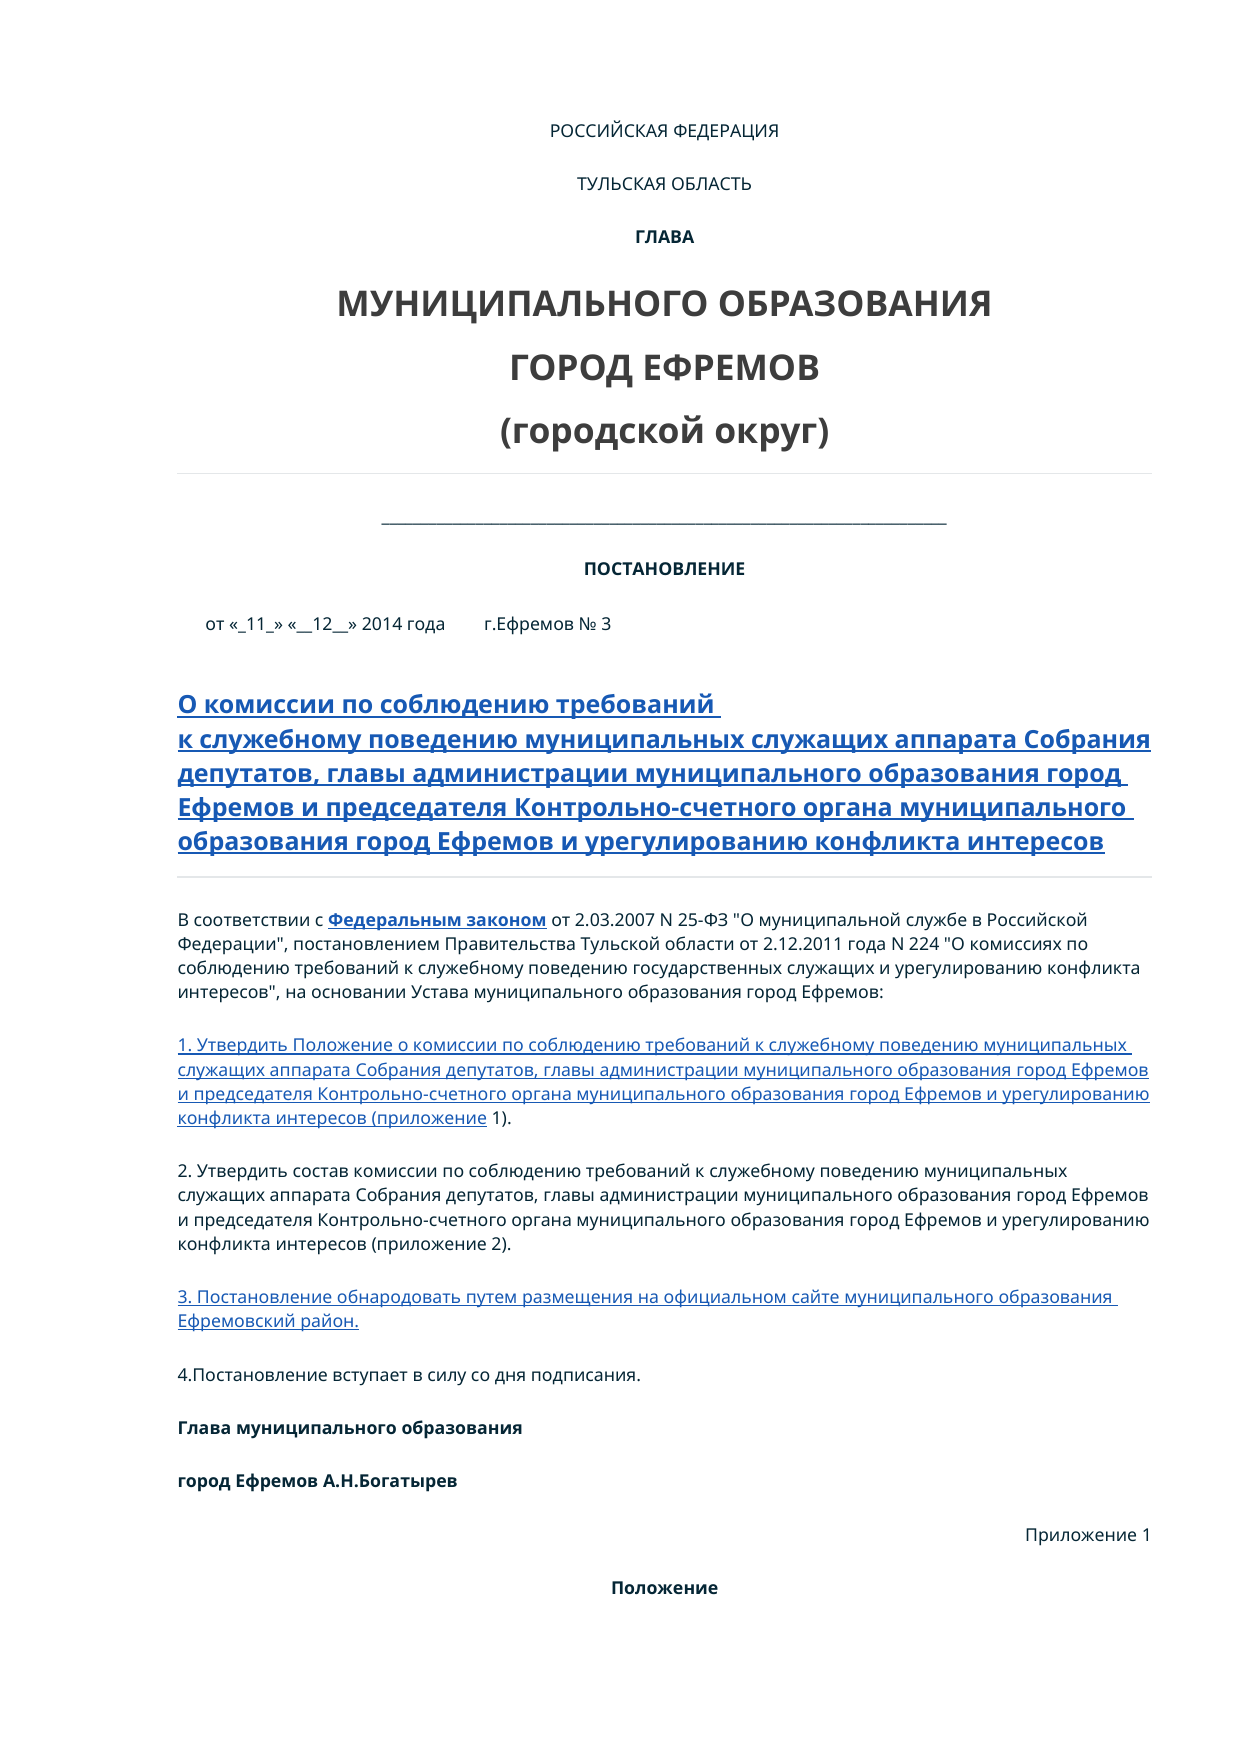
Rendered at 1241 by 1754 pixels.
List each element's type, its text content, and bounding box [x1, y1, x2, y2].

table_header от «_11_» «__12__» 2014 года [177, 610, 473, 637]
text (городской округ) [177, 406, 1152, 473]
text ГОРОД ЕФРЕМОВ [177, 342, 1152, 390]
text В соответствии с Федеральным законом от 2.03.2007 N 25-ФЗ "О муниципальной службе в Российской Федерации", постановлением Правительства Тульской области от 2.12.2011 года N 224 "О комиссиях по соблюдению требований к служебному поведению государственных служащих и урегулированию конфликта интересов", на основании Устава муниципального образования город Ефремов: [177, 907, 1152, 1004]
text 2. Утвердить состав комиссии по соблюдению требований к служебному поведению муниципальных служащих аппарата Собрания депутатов, главы администрации муниципального образования город Ефремов и председателя Контрольно-счетного органа муниципального образования город Ефремов и урегулированию конфликта интересов (приложение 2). [177, 1159, 1152, 1255]
text Положение [177, 1575, 1152, 1599]
text 3. Постановление обнародовать путем размещения на официальном сайте муниципального образования Ефремовский район. [177, 1284, 1152, 1333]
text Приложение 1 [177, 1522, 1152, 1546]
text Глава муниципального образования [177, 1415, 1152, 1439]
text МУНИЦИПАЛЬНОГО ОБРАЗОВАНИЯ [177, 278, 1152, 326]
text город Ефремов А.Н.Богатырев [177, 1469, 1152, 1493]
text 1. Утвердить Положение о комиссии по соблюдению требований к служебному поведению муниципальных служащих аппарата Собрания депутатов, главы администрации муниципального образования город Ефремов и председателя Контрольно-счетного органа муниципального образования город Ефремов и урегулированию конфликта интересов (приложение 1). [177, 1033, 1152, 1129]
text 4.Постановление вступает в силу со дня подписания. [177, 1362, 1152, 1386]
text ПОСТАНОВЛЕНИЕ [177, 557, 1152, 581]
text О комиссии по соблюдению требований к служебному поведению муниципальных служащих аппарата Собрания депутатов, главы администрации муниципального образования город Ефремов и председателя Контрольно-счетного органа муниципального образования город Ефремов и урегулированию конфликта интересов [177, 653, 1152, 876]
text РОССИЙСКАЯ ФЕДЕРАЦИЯ [177, 118, 1152, 142]
table_header г.Ефремов № 3 [474, 610, 622, 637]
text ________________________________________________________________________ [177, 503, 1152, 528]
text ГЛАВА [177, 225, 1152, 249]
text ТУЛЬСКАЯ ОБЛАСТЬ [177, 171, 1152, 196]
